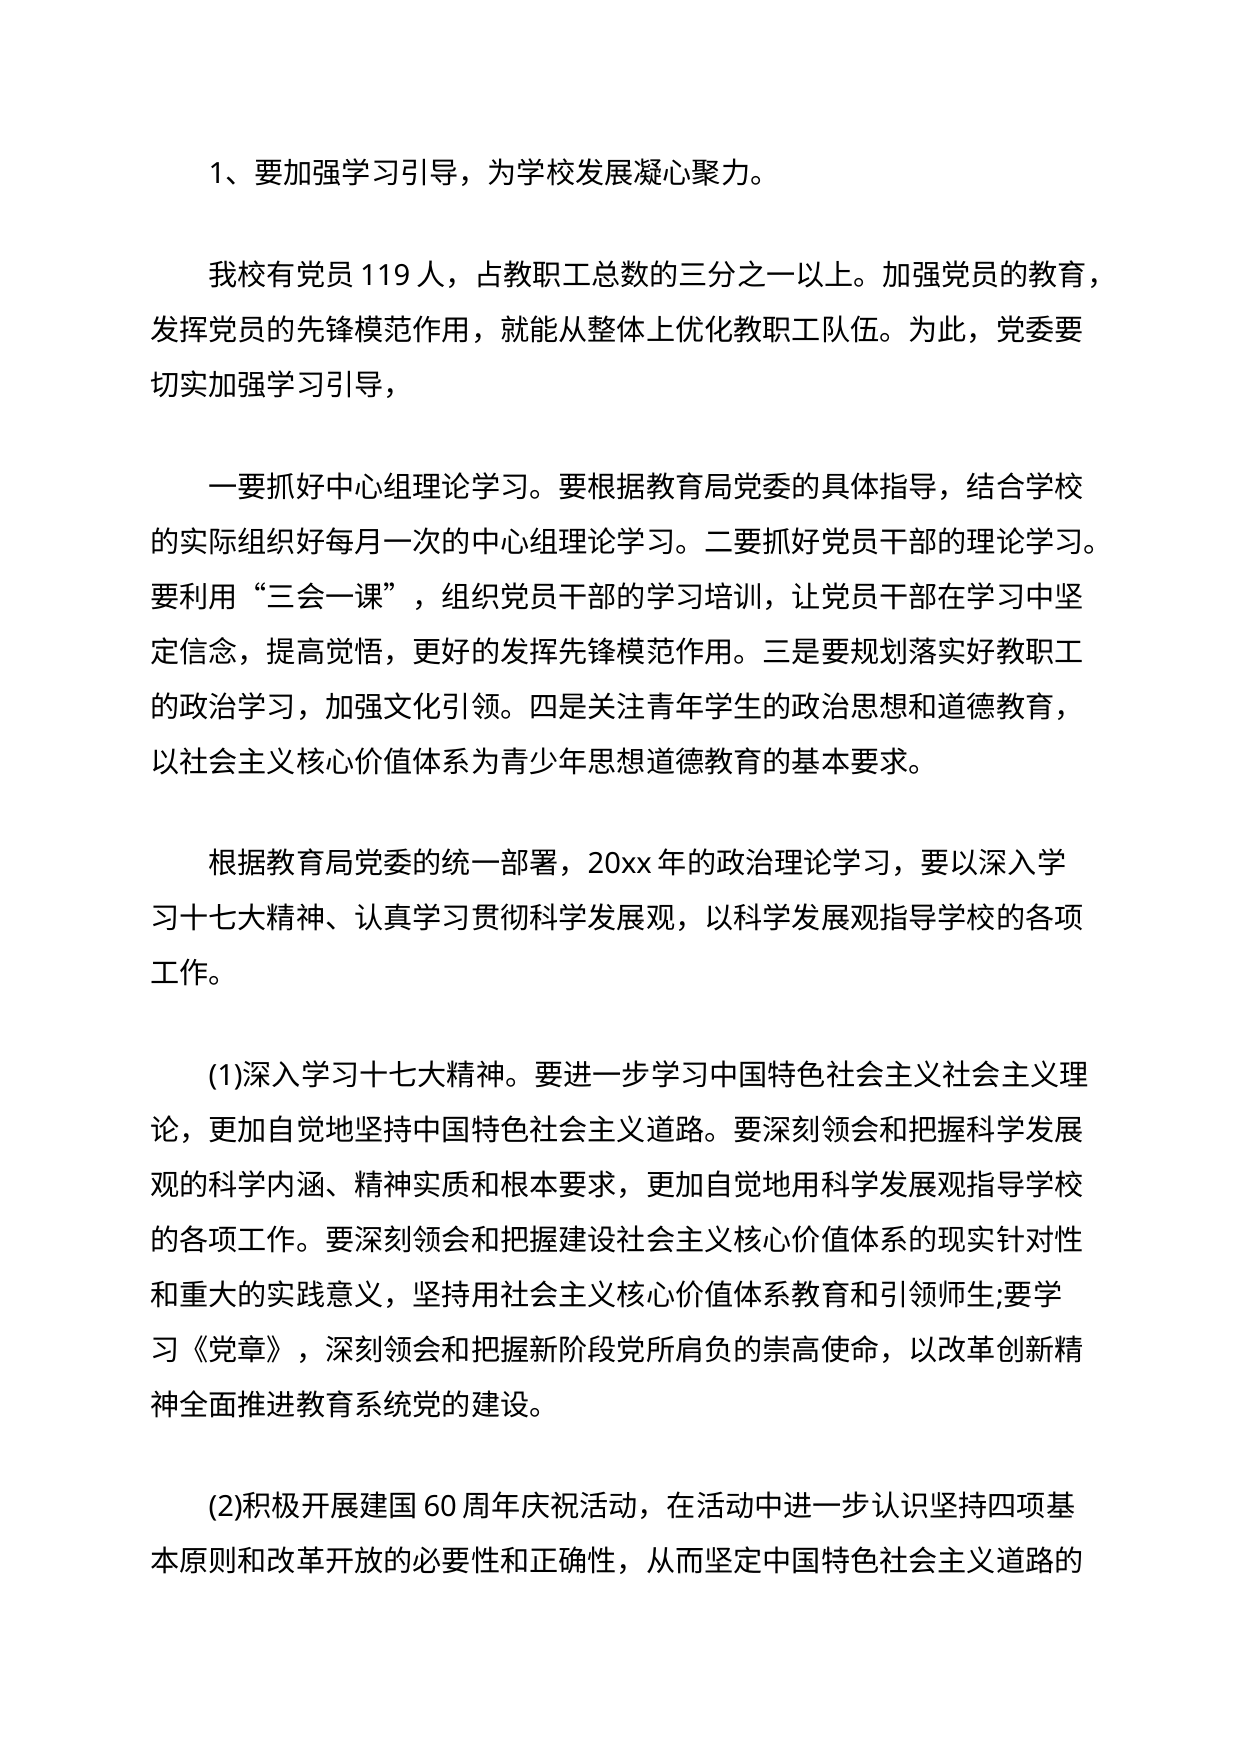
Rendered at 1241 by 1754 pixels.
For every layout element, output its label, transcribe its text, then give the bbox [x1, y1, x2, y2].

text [150, 1483, 1090, 1580]
text (1)深入学习十七大精神。要进一步学习中国特色社会主义社会主义理论，更加自觉地坚持中国特色社会主义道路。要深刻领会和把握科学发展观的科学内涵、精神实质和根本要求，更加自觉地用科学发展观指导学校的各项工作。要深刻领会和把握建设社会主义核心价值体系的现实针对性和重大的实践意义，坚持用社会主义核心价值体系教育和引领师生;要学习《党章》，深刻领会和把握新阶段党所肩负的崇高使命，以改革创新精神全面推进教育系统党的建设。 [150, 1052, 1090, 1423]
text 根据教育局党委的统一部署，20xx年的政治理论学习，要以深入学习十七大精神、认真学习贯彻科学发展观，以科学发展观指导学校的各项工作。 [150, 840, 1090, 992]
text 我校有党员119人，占教职工总数的三分之一以上。加强党员的教育，发挥党员的先锋模范作用，就能从整体上优化教职工队伍。为此，党委要切实加强学习引导， [150, 252, 1090, 404]
text 一要抓好中心组理论学习。要根据教育局党委的具体指导，结合学校的实际组织好每月一次的中心组理论学习。二要抓好党员干部的理论学习。要利用“三会一课”，组织党员干部的学习培训，让党员干部在学习中坚定信念，提高觉悟，更好的发挥先锋模范作用。三是要规划落实好教职工的政治学习，加强文化引领。四是关注青年学生的政治思想和道德教育，以社会主义核心价值体系为青少年思想道德教育的基本要求。 [150, 464, 1090, 780]
text 1、要加强学习引导，为学校发展凝心聚力。 [150, 150, 1090, 192]
